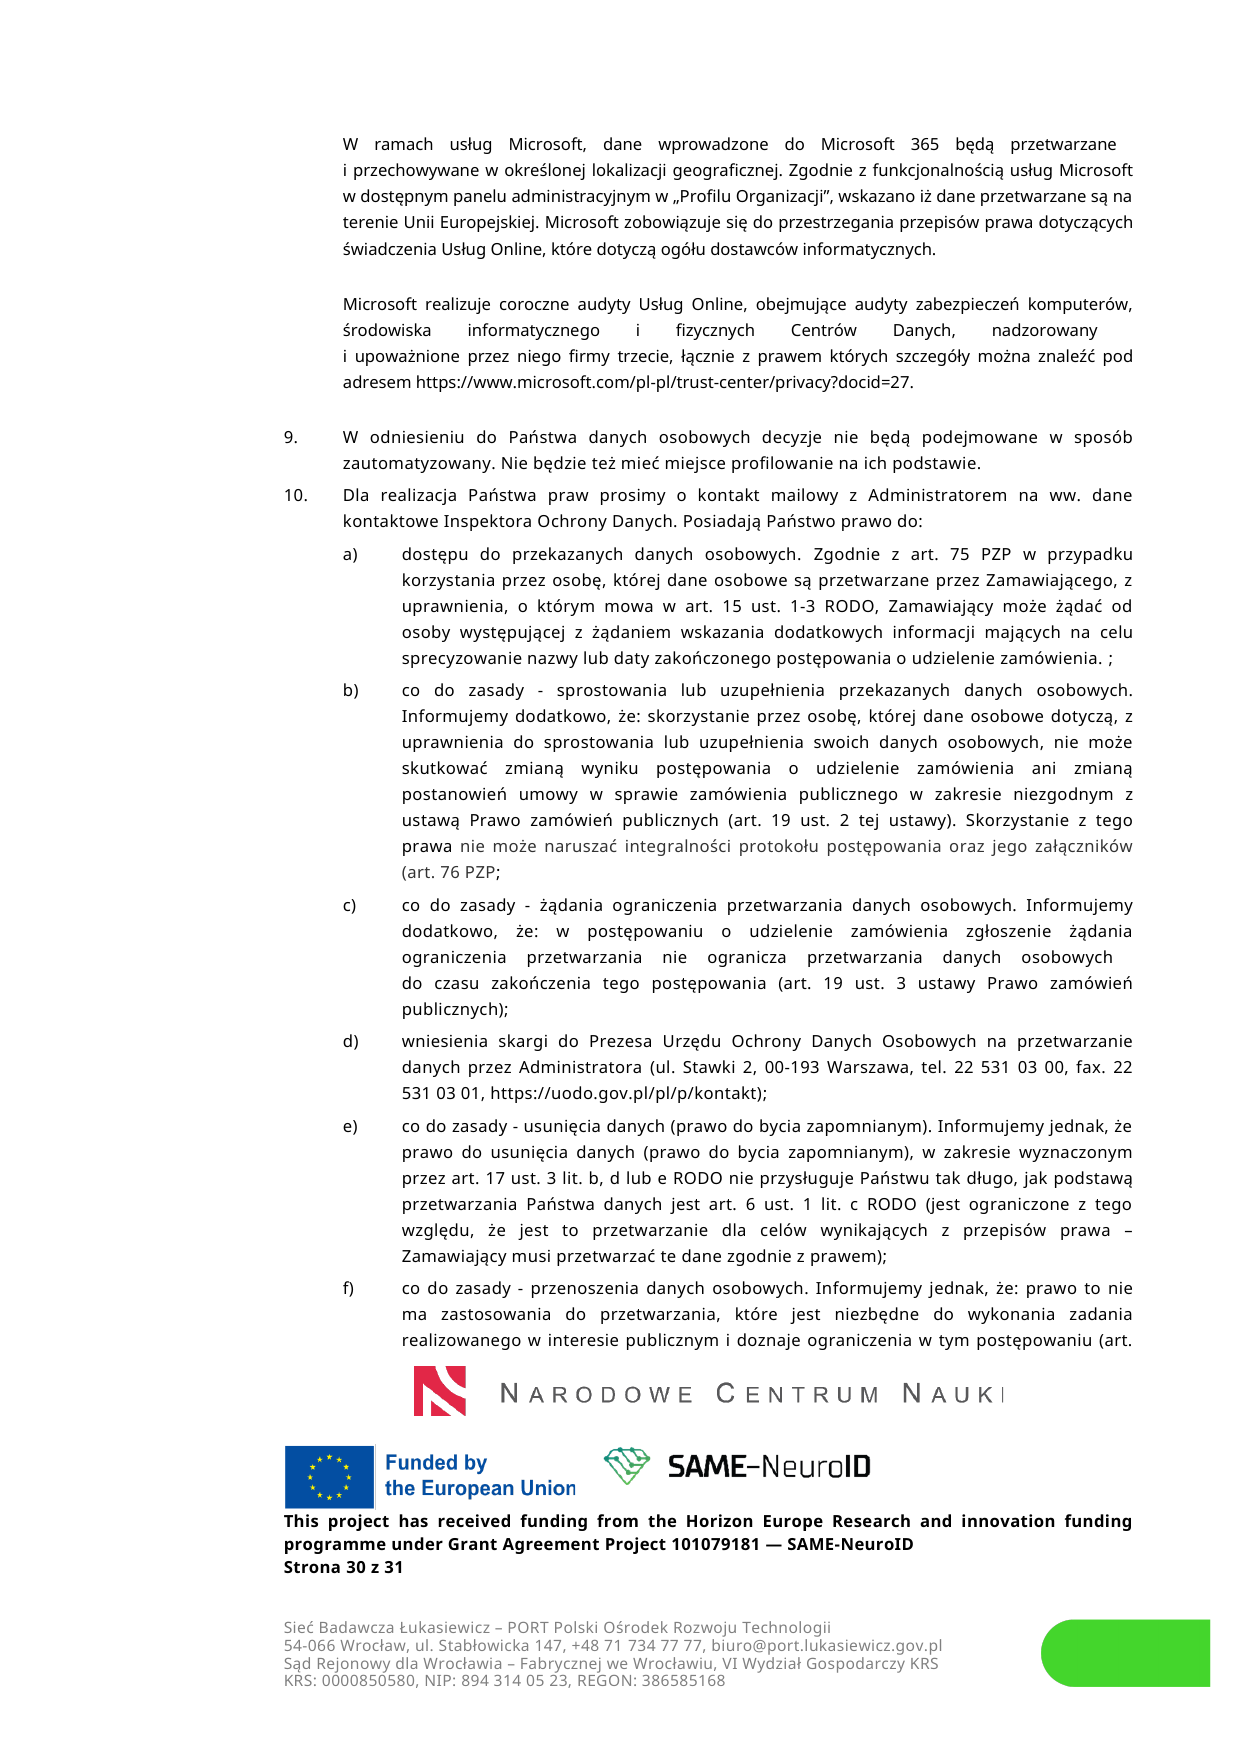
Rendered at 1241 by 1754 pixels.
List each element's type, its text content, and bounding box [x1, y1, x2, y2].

list wniesienia skargi do Prezesa Urzędu Ochrony Danych Osobowych na przetwarzanie danych przez Administratora (ul. Stawki 2, 00-193 Warszawa, tel. 22 531 03 00, fax. 22 531 03 01, https://uodo.gov.pl/pl/p/kontakt); [343, 1030, 1134, 1104]
list co do zasady - usunięcia danych (prawo do bycia zapomnianym). Informujemy jednak, że prawo do usunięcia danych (prawo do bycia zapomnianym), w zakresie wyznaczonym przez art. 17 ust. 3 lit. b, d lub e RODO nie przysługuje Państwu tak długo, jak podstawą przetwarzania Państwa danych jest art. 6 ust. 1 lit. c RODO (jest ograniczone z tego względu, że jest to przetwarzanie dla celów wynikających z przepisów prawa – Zamawiający musi przetwarzać te dane zgodnie z prawem); [343, 1114, 1134, 1267]
list Dla realizacja Państwa praw prosimy o kontakt mailowy z Administratorem na ww. dane kontaktowe Inspektora Ochrony Danych. Posiadają Państwo prawo do: [283, 484, 1134, 533]
list co do zasady - sprostowania lub uzupełnienia przekazanych danych osobowych. Informujemy dodatkowo, że: skorzystanie przez osobę, której dane osobowe dotyczą, z uprawnienia do sprostowania lub uzupełnienia swoich danych osobowych, nie może skutkować zmianą wyniku postępowania o udzielenie zamówienia ani zmianą postanowień umowy w sprawie zamówienia publicznego w zakresie niezgodnym z ustawą Prawo zamówień publicznych (art. 19 ust. 2 tej ustawy). Skorzystanie z tego prawa nie może naruszać integralności protokołu postępowania oraz jego załączników (art. 76 PZP; [343, 679, 1134, 884]
list dostępu do przekazanych danych osobowych. Zgodnie z art. 75 PZP w przypadku korzystania przez osobę, której dane osobowe są przetwarzane przez Zamawiającego, z uprawnienia, o którym mowa w art. 15 ust. 1-3 RODO, Zamawiający może żądać od osoby występującej z żądaniem wskazania dodatkowych informacji mających na celu sprecyzowanie nazwy lub daty zakończonego postępowania o udzielenie zamówienia. ; [343, 542, 1134, 669]
picture [1037, 1615, 1240, 1754]
text W ramach usług Microsoft, dane wprowadzone do Microsoft 365 będą przetwarzane i przechowywane w określonej lokalizacji geograficznej. Zgodnie z funkcjonalnością usług Microsoft w dostępnym panelu administracyjnym w „Profilu Organizacji”, wskazano iż dane przetwarzane są na terenie Unii Europejskiej. Microsoft zobowiązuje się do przestrzegania przepisów prawa dotyczących świadczenia Usług Online, które dotyczą ogółu dostawców informatycznych. [343, 133, 1134, 260]
list W odniesieniu do Państwa danych osobowych decyzje nie będą podejmowane w sposób zautomatyzowany. Nie będzie też mieć miejsce profilowanie na ich podstawie. [283, 426, 1134, 474]
text Microsoft realizuje coroczne audyty Usług Online, obejmujące audyty zabezpieczeń komputerów, środowiska informatycznego i fizycznych Centrów Danych, nadzorowany i upoważnione przez niego firmy trzecie, łącznie z prawem których szczegóły można znaleźć pod adresem https://www.microsoft.com/pl-pl/trust-center/privacy?docid=27. [343, 292, 1134, 393]
picture [283, 1366, 1004, 1510]
list co do zasady - żądania ograniczenia przetwarzania danych osobowych. Informujemy dodatkowo, że: w postępowaniu o udzielenie zamówienia zgłoszenie żądania ograniczenia przetwarzania nie ogranicza przetwarzania danych osobowych do czasu zakończenia tego postępowania (art. 19 ust. 3 ustawy Prawo zamówień publicznych); [343, 893, 1134, 1020]
